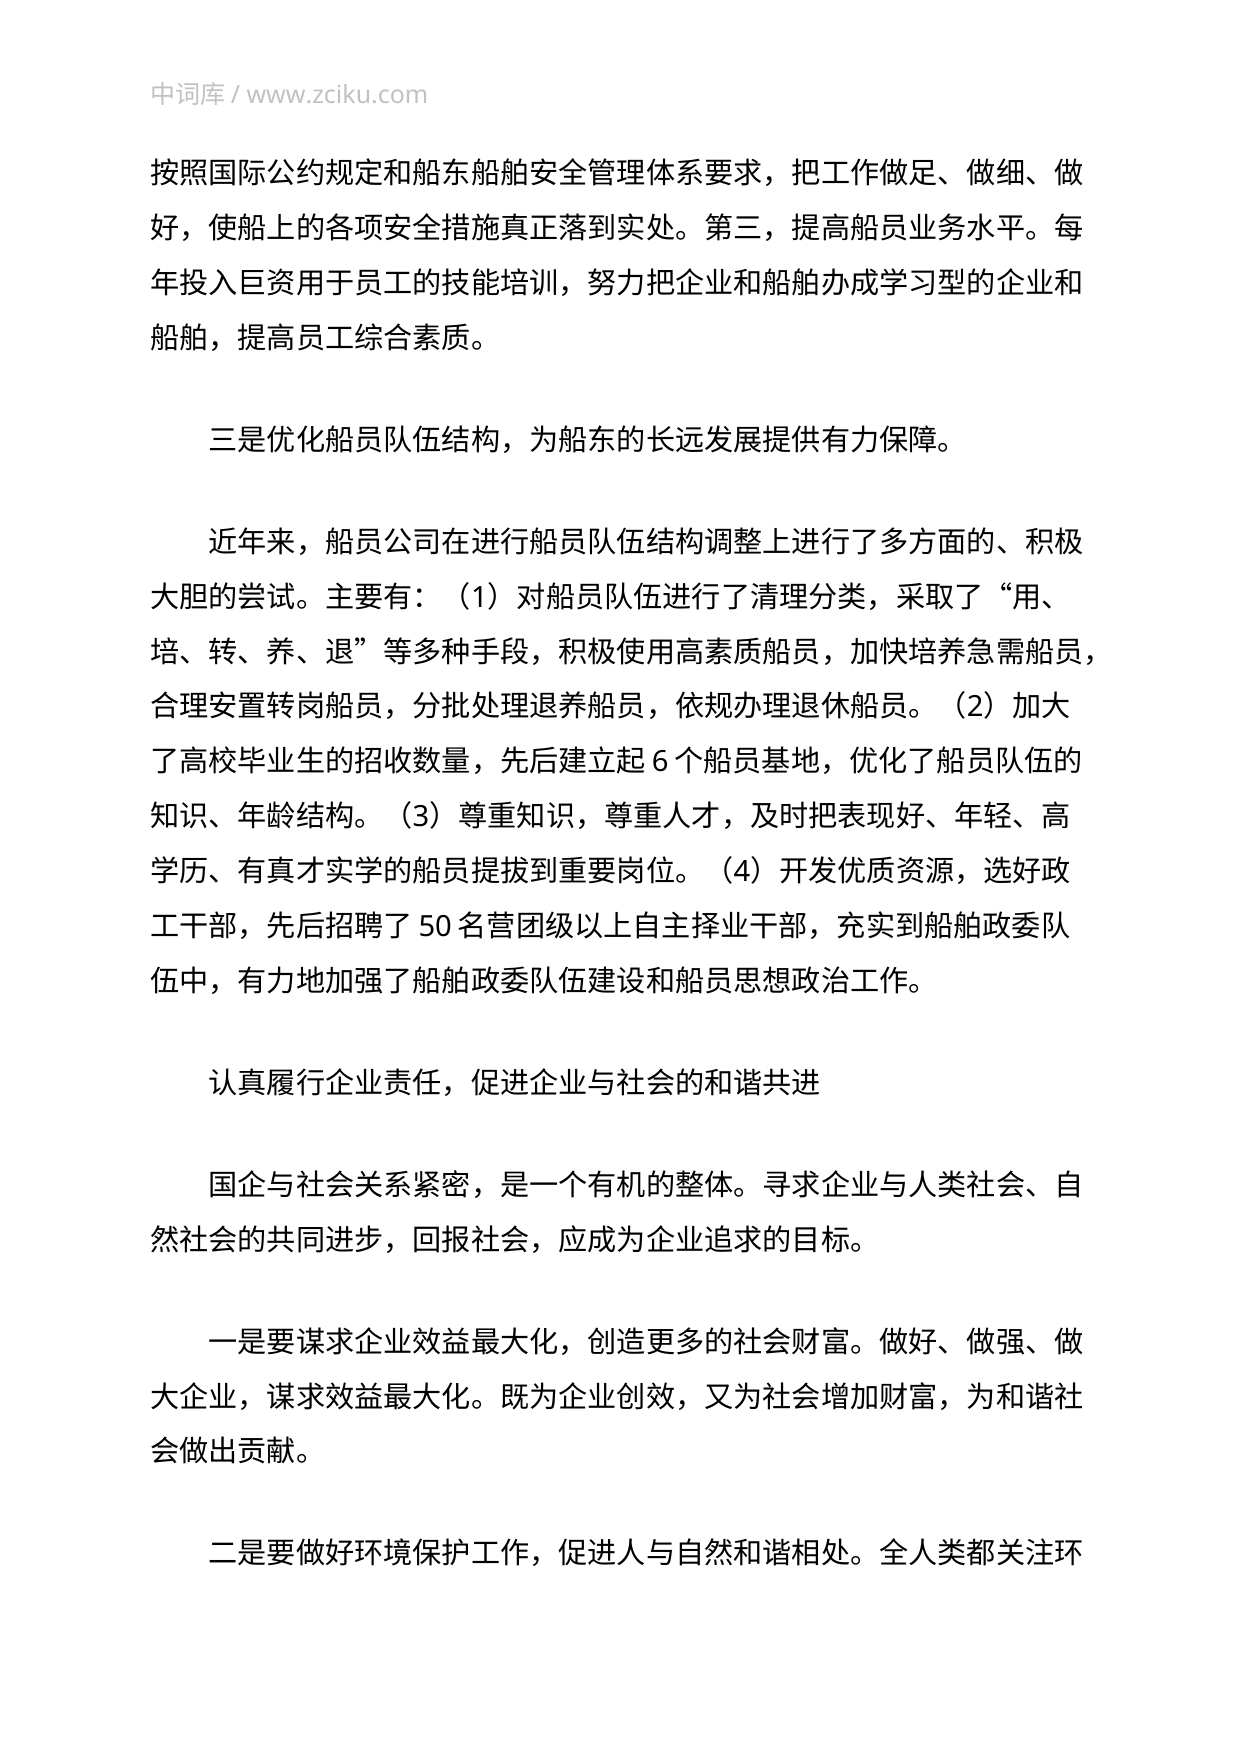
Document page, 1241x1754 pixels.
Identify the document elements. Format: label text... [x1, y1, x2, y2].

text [150, 1530, 1090, 1572]
text 三是优化船员队伍结构，为船东的长远发展提供有力保障。 [150, 416, 1090, 459]
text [150, 150, 1090, 357]
text 认真履行企业责任，促进企业与社会的和谐共进 [150, 1060, 1090, 1102]
text 国企与社会关系紧密，是一个有机的整体。寻求企业与人类社会、自然社会的共同进步，回报社会，应成为企业追求的目标。 [150, 1162, 1090, 1259]
text 近年来，船员公司在进行船员队伍结构调整上进行了多方面的、积极大胆的尝试。主要有：（1）对船员队伍进行了清理分类，采取了“用、培、转、养、退”等多种手段，积极使用高素质船员，加快培养急需船员，合理安置转岗船员，分批处理退养船员，依规办理退休船员。（2）加大了高校毕业生的招收数量，先后建立起6个船员基地，优化了船员队伍的知识、年龄结构。（3）尊重知识，尊重人才，及时把表现好、年轻、高学历、有真才实学的船员提拔到重要岗位。（4）开发优质资源，选好政工干部，先后招聘了50名营团级以上自主择业干部，充实到船舶政委队伍中，有力地加强了船舶政委队伍建设和船员思想政治工作。 [150, 518, 1090, 1000]
text 一是要谋求企业效益最大化，创造更多的社会财富。做好、做强、做大企业，谋求效益最大化。既为企业创效，又为社会增加财富，为和谐社会做出贡献。 [150, 1318, 1090, 1470]
